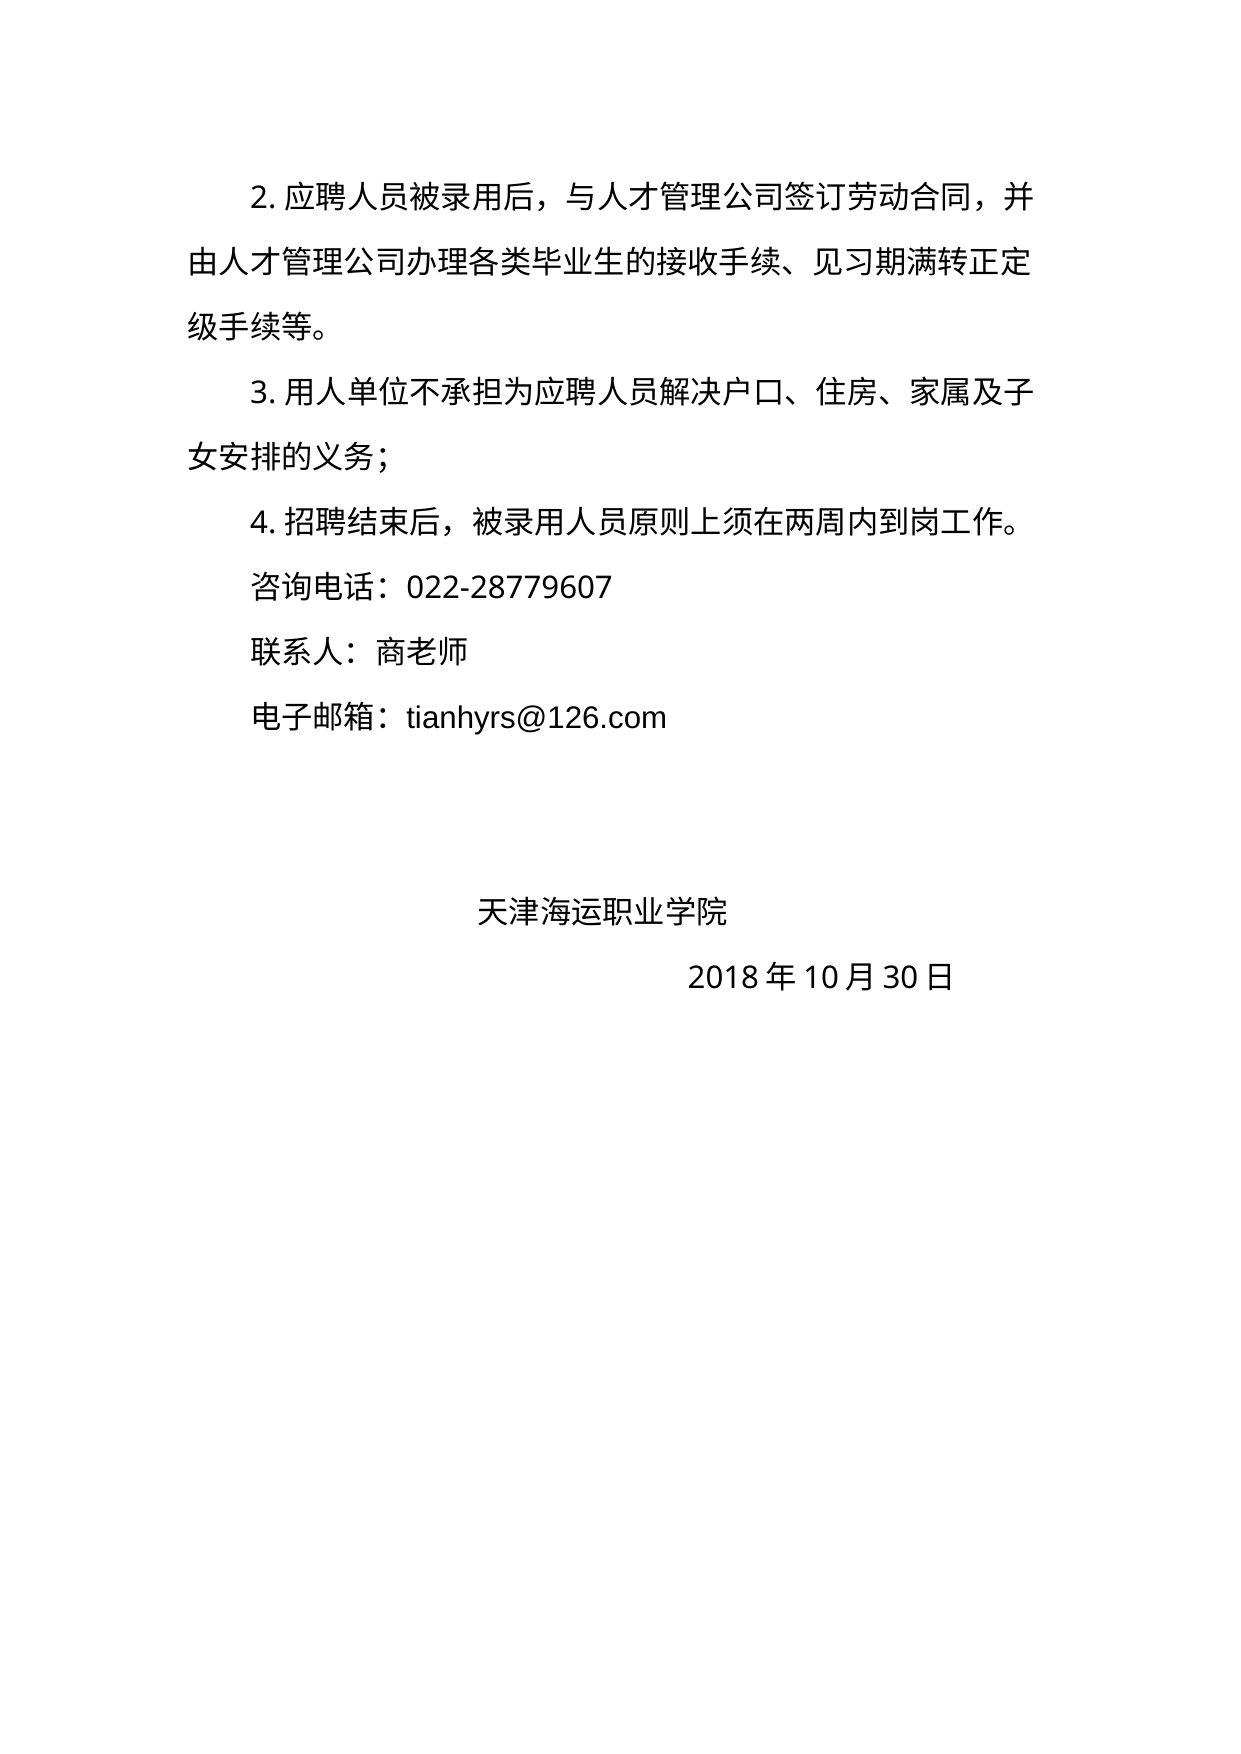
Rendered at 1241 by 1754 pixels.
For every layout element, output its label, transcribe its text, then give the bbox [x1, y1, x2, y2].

text 联系人：商老师 [187, 617, 1053, 682]
text 2018年10月30日 [187, 942, 1053, 1007]
text 2. 应聘人员被录用后，与人才管理公司签订劳动合同，并由人才管理公司办理各类毕业生的接收手续、见习期满转正定级手续等。 [187, 162, 1053, 357]
text 咨询电话：022-28779607 [187, 552, 1053, 617]
text 天津海运职业学院 [187, 877, 1053, 942]
text 3. 用人单位不承担为应聘人员解决户口、住房、家属及子女安排的义务； [187, 357, 1053, 487]
text 4. 招聘结束后，被录用人员原则上须在两周内到岗工作。 [187, 487, 1053, 552]
text 电子邮箱：tianhyrs@126.com [187, 682, 1053, 747]
